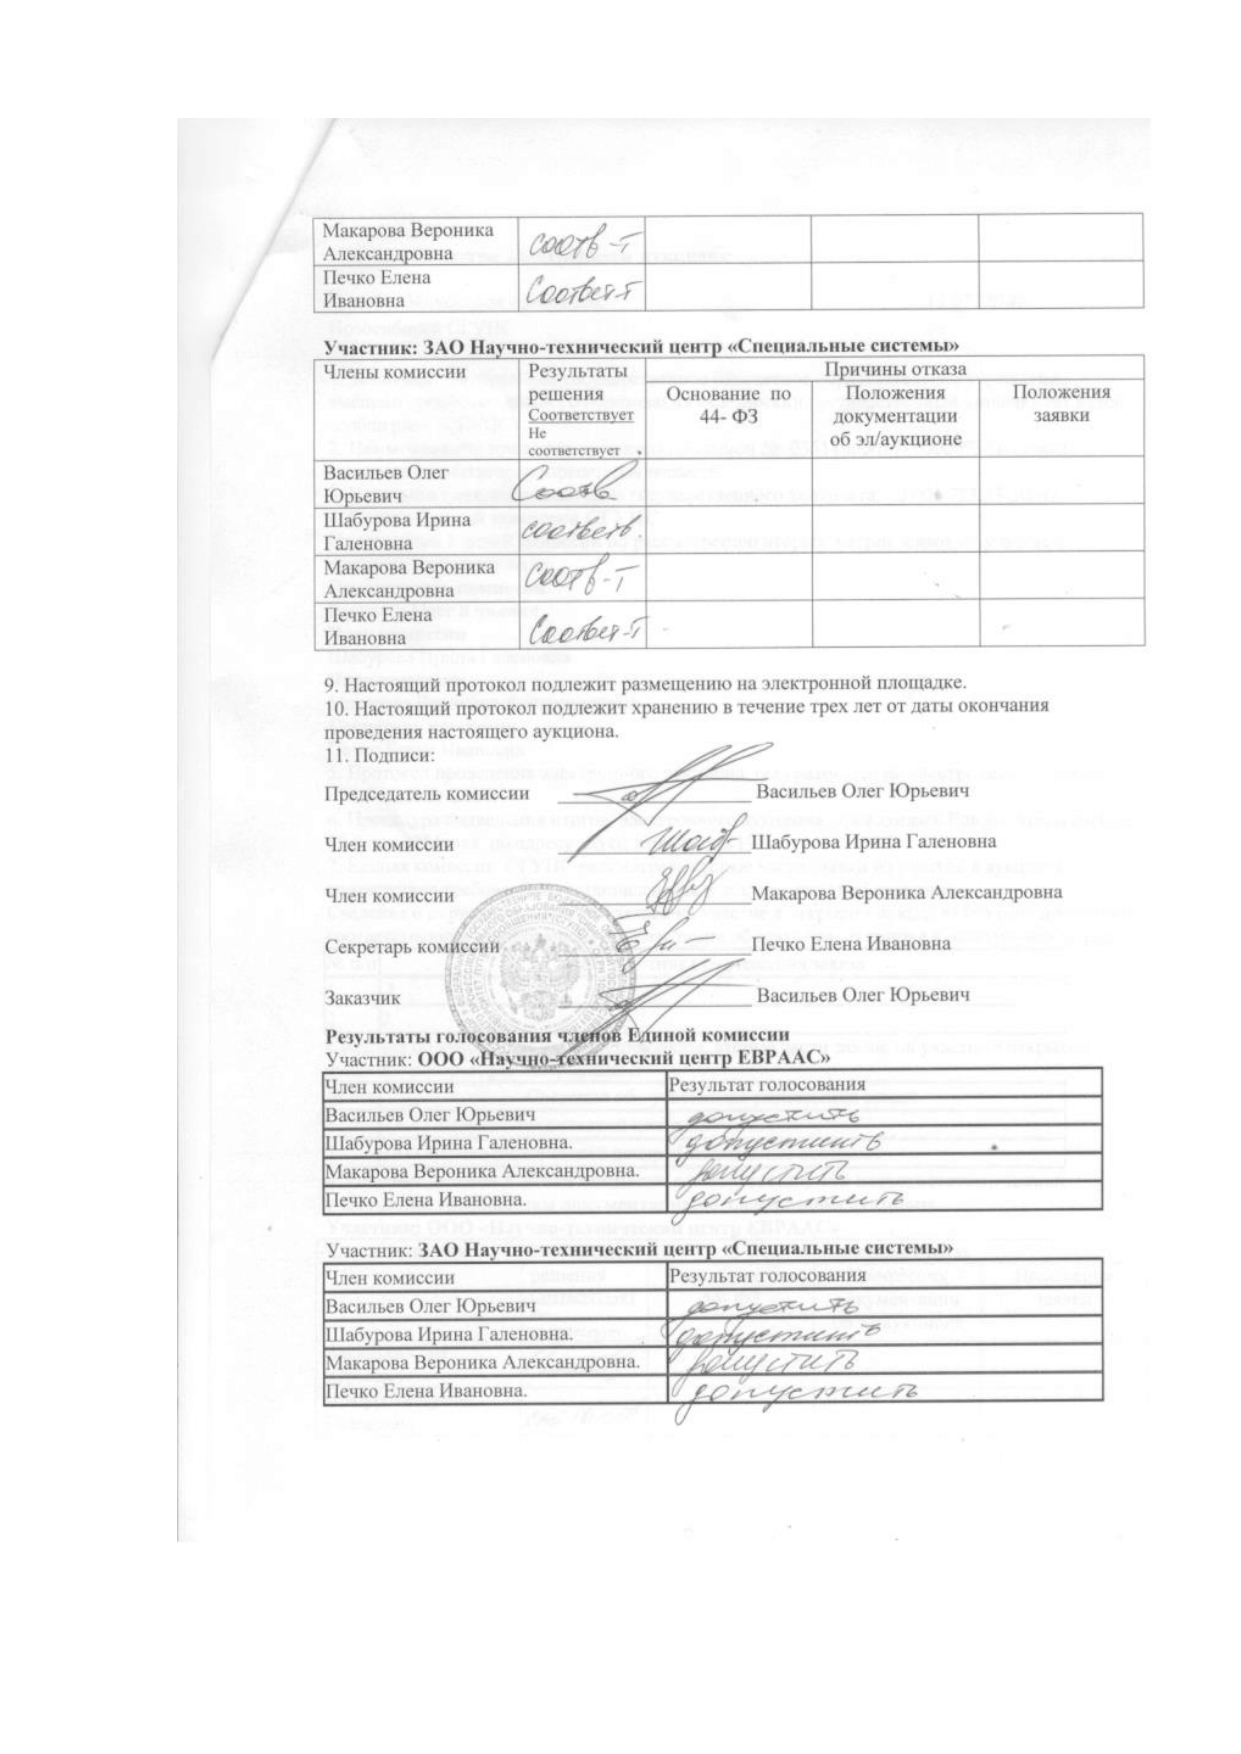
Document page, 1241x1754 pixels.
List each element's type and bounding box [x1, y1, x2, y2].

picture [177, 118, 1152, 1543]
